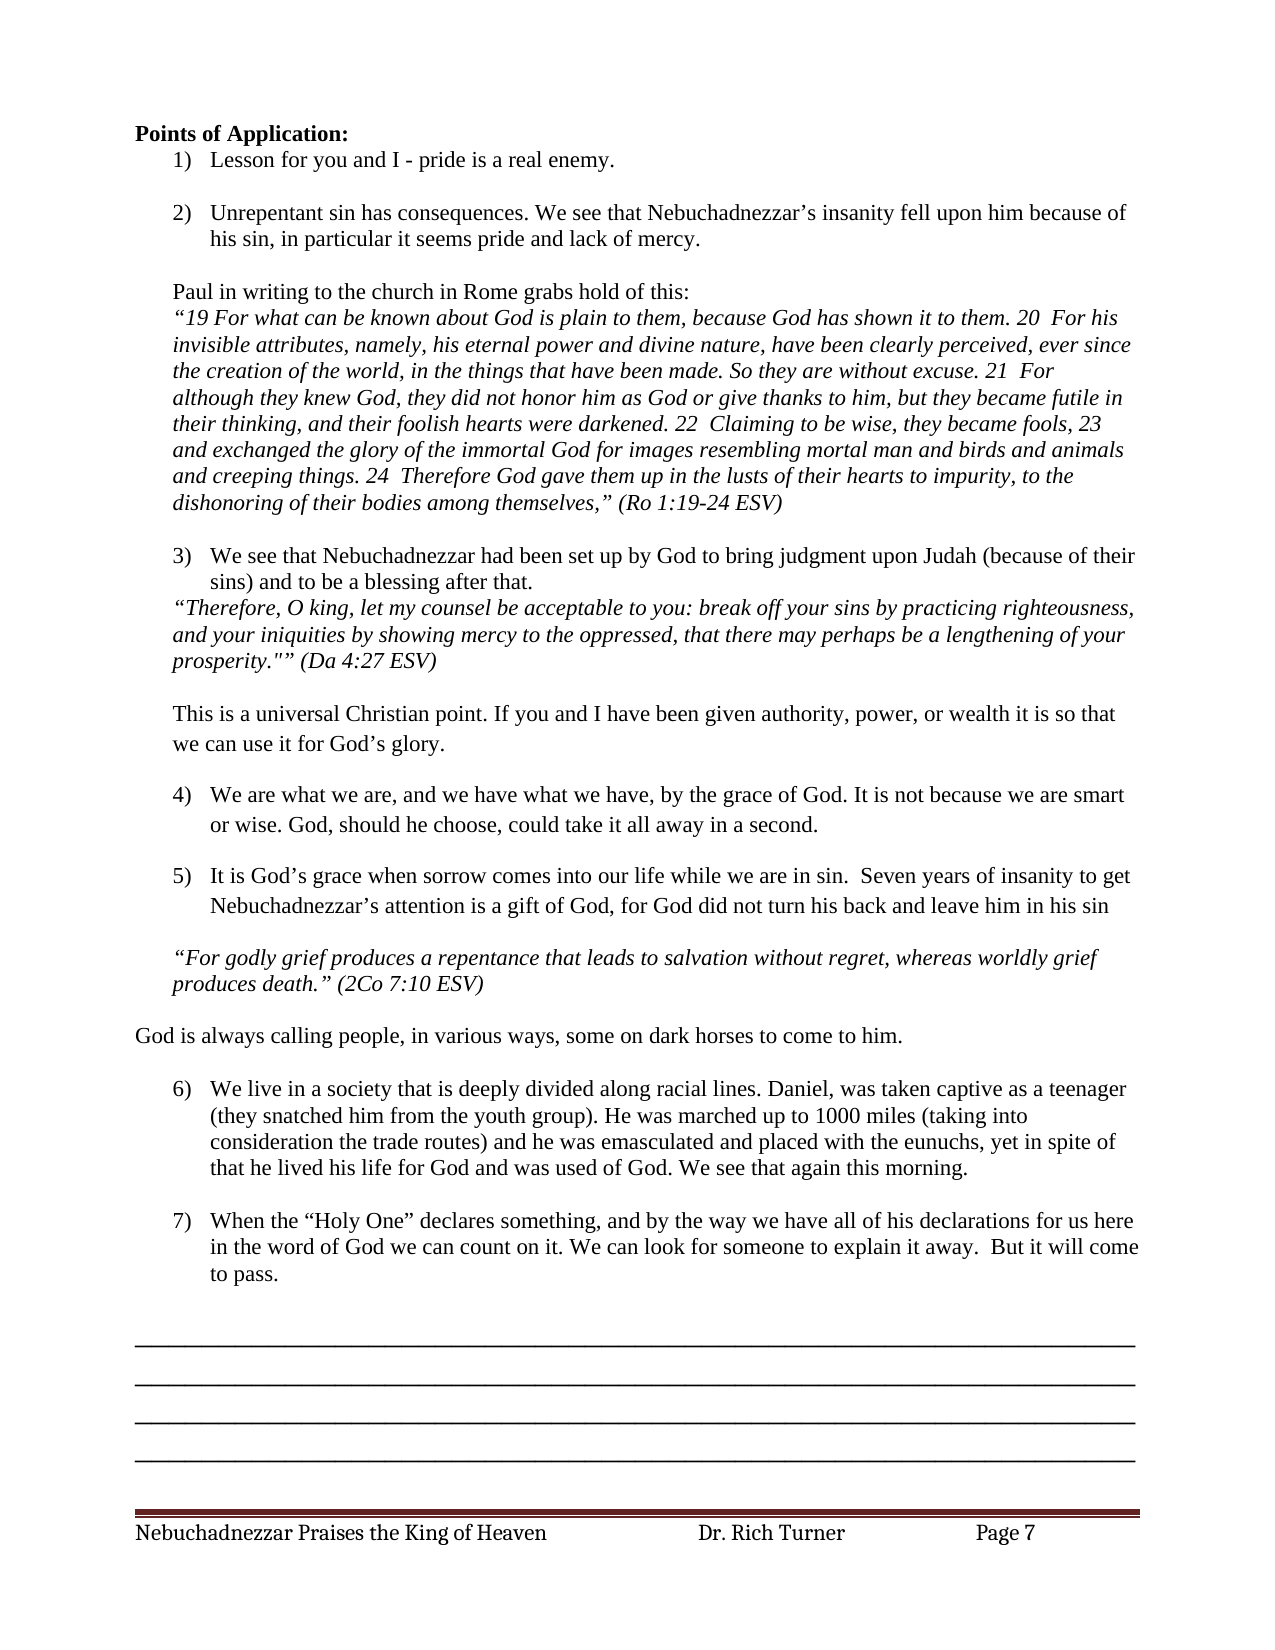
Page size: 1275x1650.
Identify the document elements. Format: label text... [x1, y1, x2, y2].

list We are what we are, and we have what we have, by the grace of God. It is not because we are smart or wise. God, should he choose, could take it all away in a second. [172, 781, 1140, 838]
text ____________________________________________________________________________________________________________________________________________________________________________________ [135, 1312, 1140, 1427]
list We see that Nebuchadnezzar had been set up by God to bring judgment upon Judah (because of their sins) and to be a blessing after that. [172, 542, 1140, 594]
list Lesson for you and I - pride is a real enemy. [172, 146, 1140, 173]
text Paul in writing to the church in Rome grabs hold of this: [135, 278, 1140, 304]
text Points of Application: [135, 120, 1140, 146]
text This is a universal Christian point. If you and I have been given authority, power, or wealth it is so that we can use it for God’s glory. [172, 700, 1140, 756]
text God is always calling people, in various ways, some on dark horses to come to him. [135, 1023, 1140, 1049]
list When the “Holy One” declares something, and by the way we have all of his declarations for us here in the word of God we can count on it. We can look for someone to explain it away. But it will come to pass. [172, 1207, 1140, 1286]
list We live in a society that is deeply divided along racial lines. Daniel, was taken captive as a teenager (they snatched him from the youth group). He was marched up to 1000 miles (taking into consideration the trade routes) and he was emasculated and placed with the eunuchs, yet in spite of that he lived his life for God and was used of God. We see that again this morning. [172, 1075, 1140, 1181]
text “For godly grief produces a repentance that leads to salvation without regret, whereas worldly grief produces death.” (2Co 7:10 ESV) [172, 943, 1140, 996]
text “Therefore, O king, let my counsel be acceptable to you: break off your sins by practicing righteousness, and your iniquities by showing mercy to the oppressed, that there may perhaps be a lengthening of your prosperity."” (Da 4:27 ESV) [172, 594, 1140, 673]
list It is God’s grace when sorrow comes into our life while we are in sin. Seven years of insanity to get Nebuchadnezzar’s attention is a gift of God, for God did not turn his back and leave him in his sin [172, 862, 1140, 919]
text “19 For what can be known about God is plain to them, because God has shown it to them. 20 For his invisible attributes, namely, his eternal power and divine nature, have been clearly perceived, ever since the creation of the world, in the things that have been made. So they are without excuse. 21 For although they knew God, they did not honor him as God or give thanks to him, but they became futile in their thinking, and their foolish hearts were darkened. 22 Claiming to be wise, they became fools, 23 and exchanged the glory of the immortal God for images resembling mortal man and birds and animals and creeping things. 24 Therefore God gave them up in the lusts of their hearts to impurity, to the dishonoring of their bodies among themselves,” (Ro 1:19-24 ESV) [172, 304, 1140, 515]
text ____________________________________________________________ [135, 1427, 1140, 1466]
list Unrepentant sin has consequences. We see that Nebuchadnezzar’s insanity fell upon him because of his sin, in particular it seems pride and lack of mercy. [172, 199, 1140, 252]
